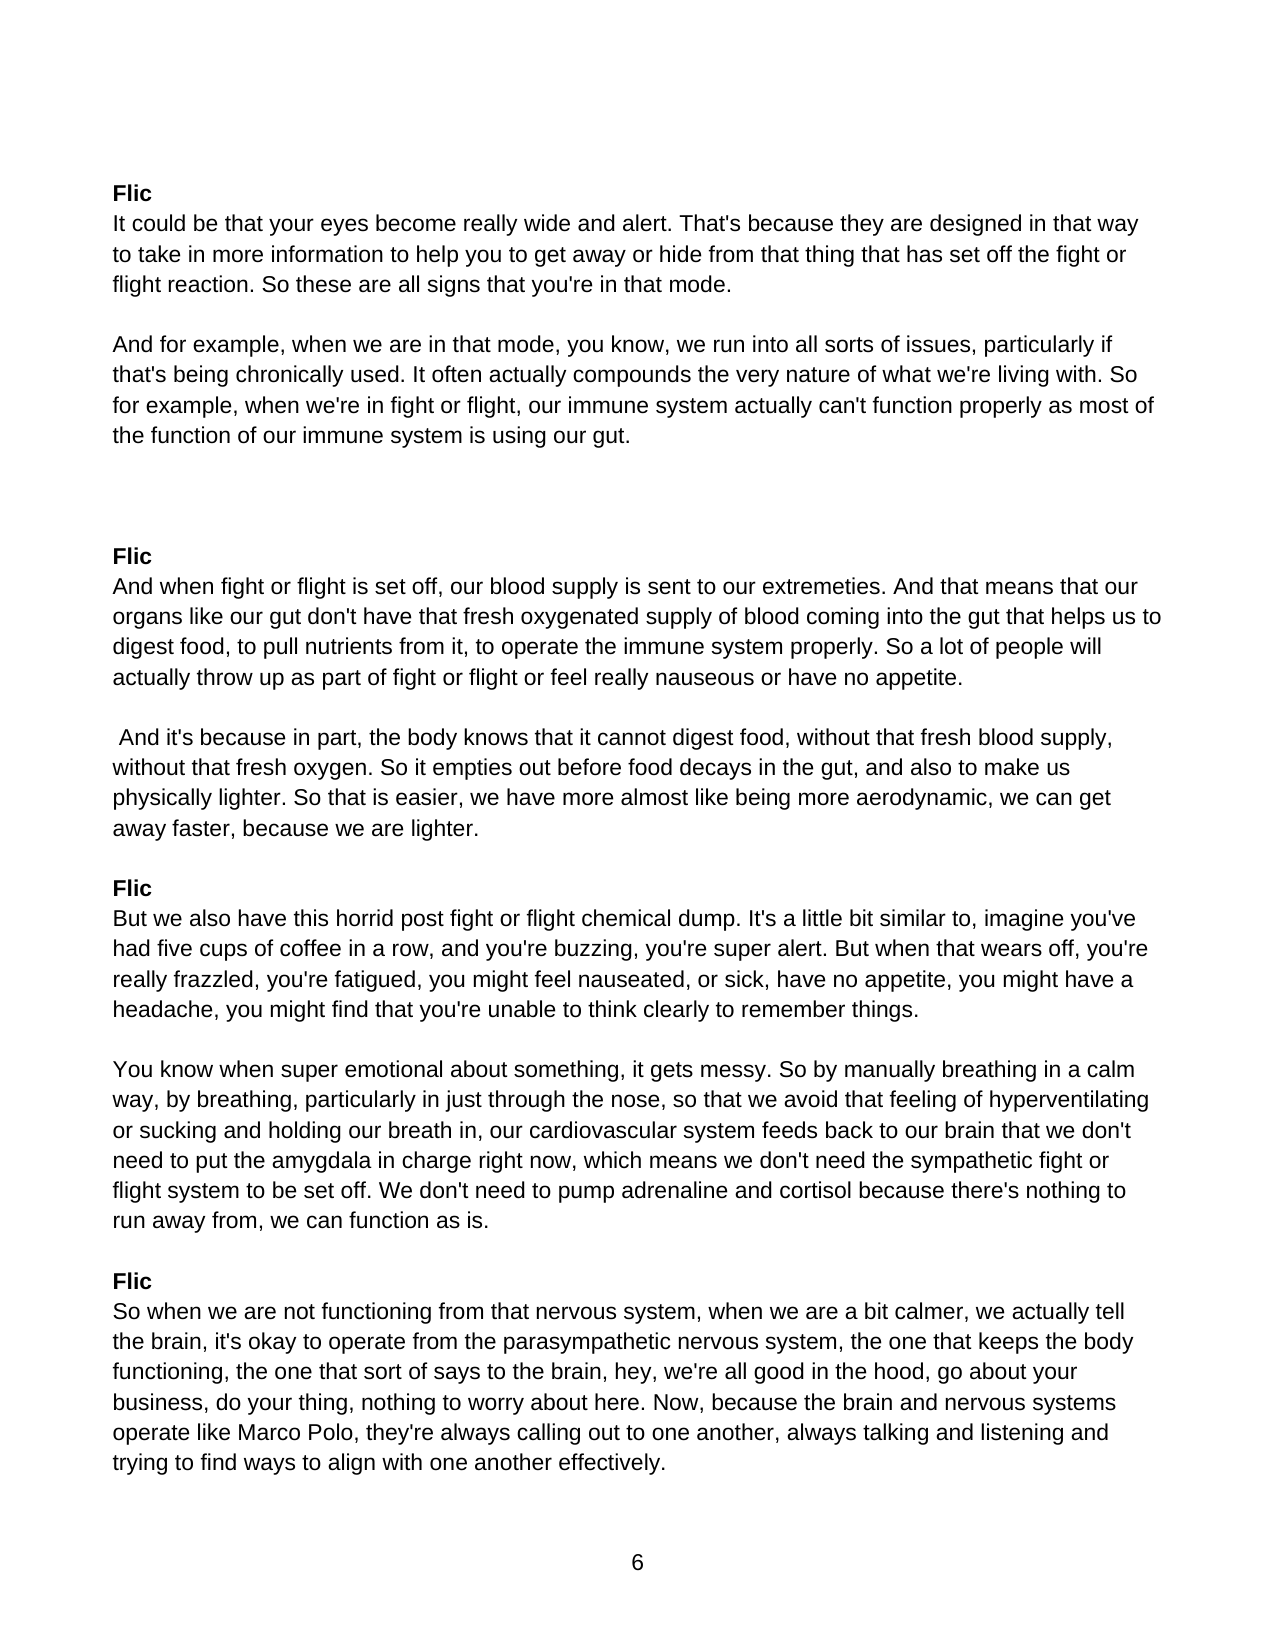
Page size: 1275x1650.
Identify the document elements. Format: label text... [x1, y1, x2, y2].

text And for example, when we are in that mode, you know, we run into all sorts of issues, particularly if that's being chronically used. It often actually compounds the very nature of what we're living with. So for example, when we're in fight or flight, our immune system actually can't function properly as most of the function of our immune system is using our gut. [112, 331, 1162, 448]
text So when we are not functioning from that nervous system, when we are a bit calmer, we actually tell the brain, it's okay to operate from the parasympathetic nervous system, the one that keeps the body functioning, the one that sort of says to the brain, hey, we're all good in the hood, go about your business, do your thing, nothing to worry about here. Now, because the brain and nervous systems operate like Marco Polo, they're always calling out to one another, always talking and listening and trying to find ways to align with one another effectively. [112, 1298, 1162, 1475]
text Flic [112, 180, 1162, 207]
text It could be that your eyes become really wide and alert. That's because they are designed in that way to take in more information to help you to get away or hide from that thing that has set off the fight or flight reaction. So these are all signs that you're in that mode. [112, 210, 1162, 297]
text And when fight or flight is set off, our blood supply is sent to our extremeties. And that means that our organs like our gut don't have that fresh oxygenated supply of blood coming into the gut that helps us to digest food, to pull nutrients from it, to operate the immune system properly. So a lot of people will actually throw up as part of fight or flight or feel really nauseous or have no appetite. [112, 573, 1162, 690]
text Flic [112, 1268, 1162, 1294]
text Flic [112, 543, 1162, 569]
text And it's because in part, the body knows that it cannot digest food, without that fresh blood supply, without that fresh oxygen. So it empties out before food decays in the gut, and also to make us physically lighter. So that is easier, we have more almost like being more aerodynamic, we can get away faster, because we are lighter. [112, 724, 1162, 841]
text Flic [112, 875, 1162, 901]
text You know when super emotional about something, it gets messy. So by manually breathing in a calm way, by breathing, particularly in just through the nose, so that we avoid that feeling of hyperventilating or sucking and holding our breath in, our cardiovascular system feeds back to our brain that we don't need to put the amygdala in charge right now, which means we don't need the sympathetic fight or flight system to be set off. We don't need to pump adrenaline and cortisol because there's nothing to run away from, we can function as is. [112, 1056, 1162, 1234]
text But we also have this horrid post fight or flight chemical dump. It's a little bit similar to, imagine you've had five cups of coffee in a row, and you're buzzing, you're super alert. But when that wears off, you're really frazzled, you're fatigued, you might feel nauseated, or sick, have no appetite, you might have a headache, you might find that you're unable to think clearly to remember things. [112, 905, 1162, 1022]
